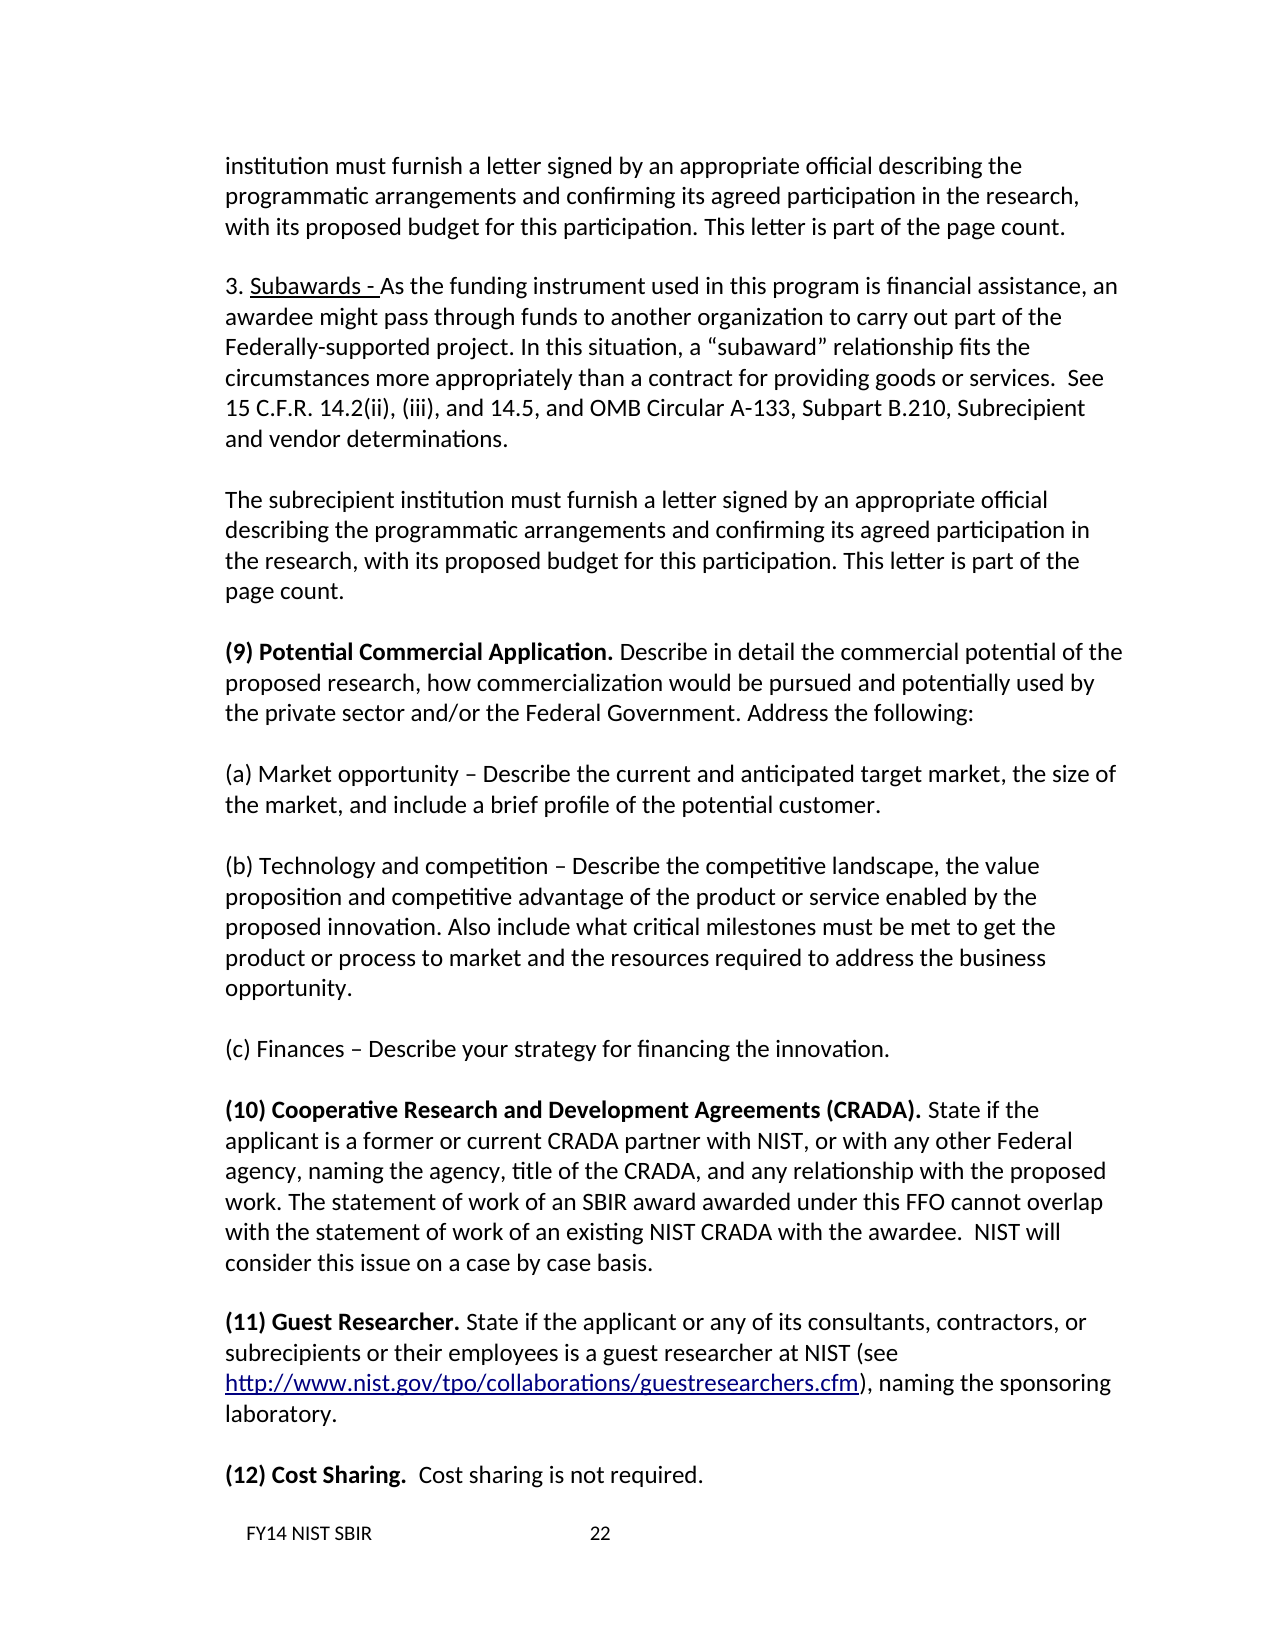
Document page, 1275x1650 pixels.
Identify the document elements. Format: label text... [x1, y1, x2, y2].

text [225, 150, 1125, 270]
text The subrecipient institution must furnish a letter signed by an appropriate official describing the programmatic arrangements and confirming its agreed participation in the research, with its proposed budget for this participation. This letter is part of the page count. (9) Potential Commercial Application. Describe in detail the commercial potential of the proposed research, how commercialization would be pursued and potentially used by the private sector and/or the Federal Government. Address the following: (a) Market opportunity – Describe the current and anticipated target market, the size of the market, and include a brief profile of the potential customer. (b) Technology and competition – Describe the competitive landscape, the value proposition and competitive advantage of the product or service enabled by the proposed innovation. Also include what critical milestones must be met to get the product or process to market and the resources required to address the business opportunity. [225, 484, 1125, 1003]
text (11) Guest Researcher. State if the applicant or any of its consultants, contractors, or subrecipients or their employees is a guest researcher at NIST (see http://www.nist.gov/tpo/collaborations/guestresearchers.cfm), naming the sponsoring laboratory. (12) Cost Sharing. Cost sharing is not required. [225, 1306, 1125, 1489]
text (c) Finances – Describe your strategy for financing the innovation. (10) Cooperative Research and Development Agreements (CRADA). State if the applicant is a former or current CRADA partner with NIST, or with any other Federal agency, naming the agency, title of the CRADA, and any relationship with the proposed work. The statement of work of an SBIR award awarded under this FFO cannot overlap with the statement of work of an existing NIST CRADA with the awardee. NIST will consider this issue on a case by case basis. [225, 1033, 1125, 1306]
text 3. Subawards - As the funding instrument used in this program is financial assistance, an awardee might pass through funds to another organization to carry out part of the Federally-supported project. In this situation, a “subaward” relationship fits the circumstances more appropriately than a contract for providing goods or services. See 15 C.F.R. 14.2(ii), (iii), and 14.5, and OMB Circular A-133, Subpart B.210, Subrecipient and vendor determinations. [225, 270, 1125, 453]
